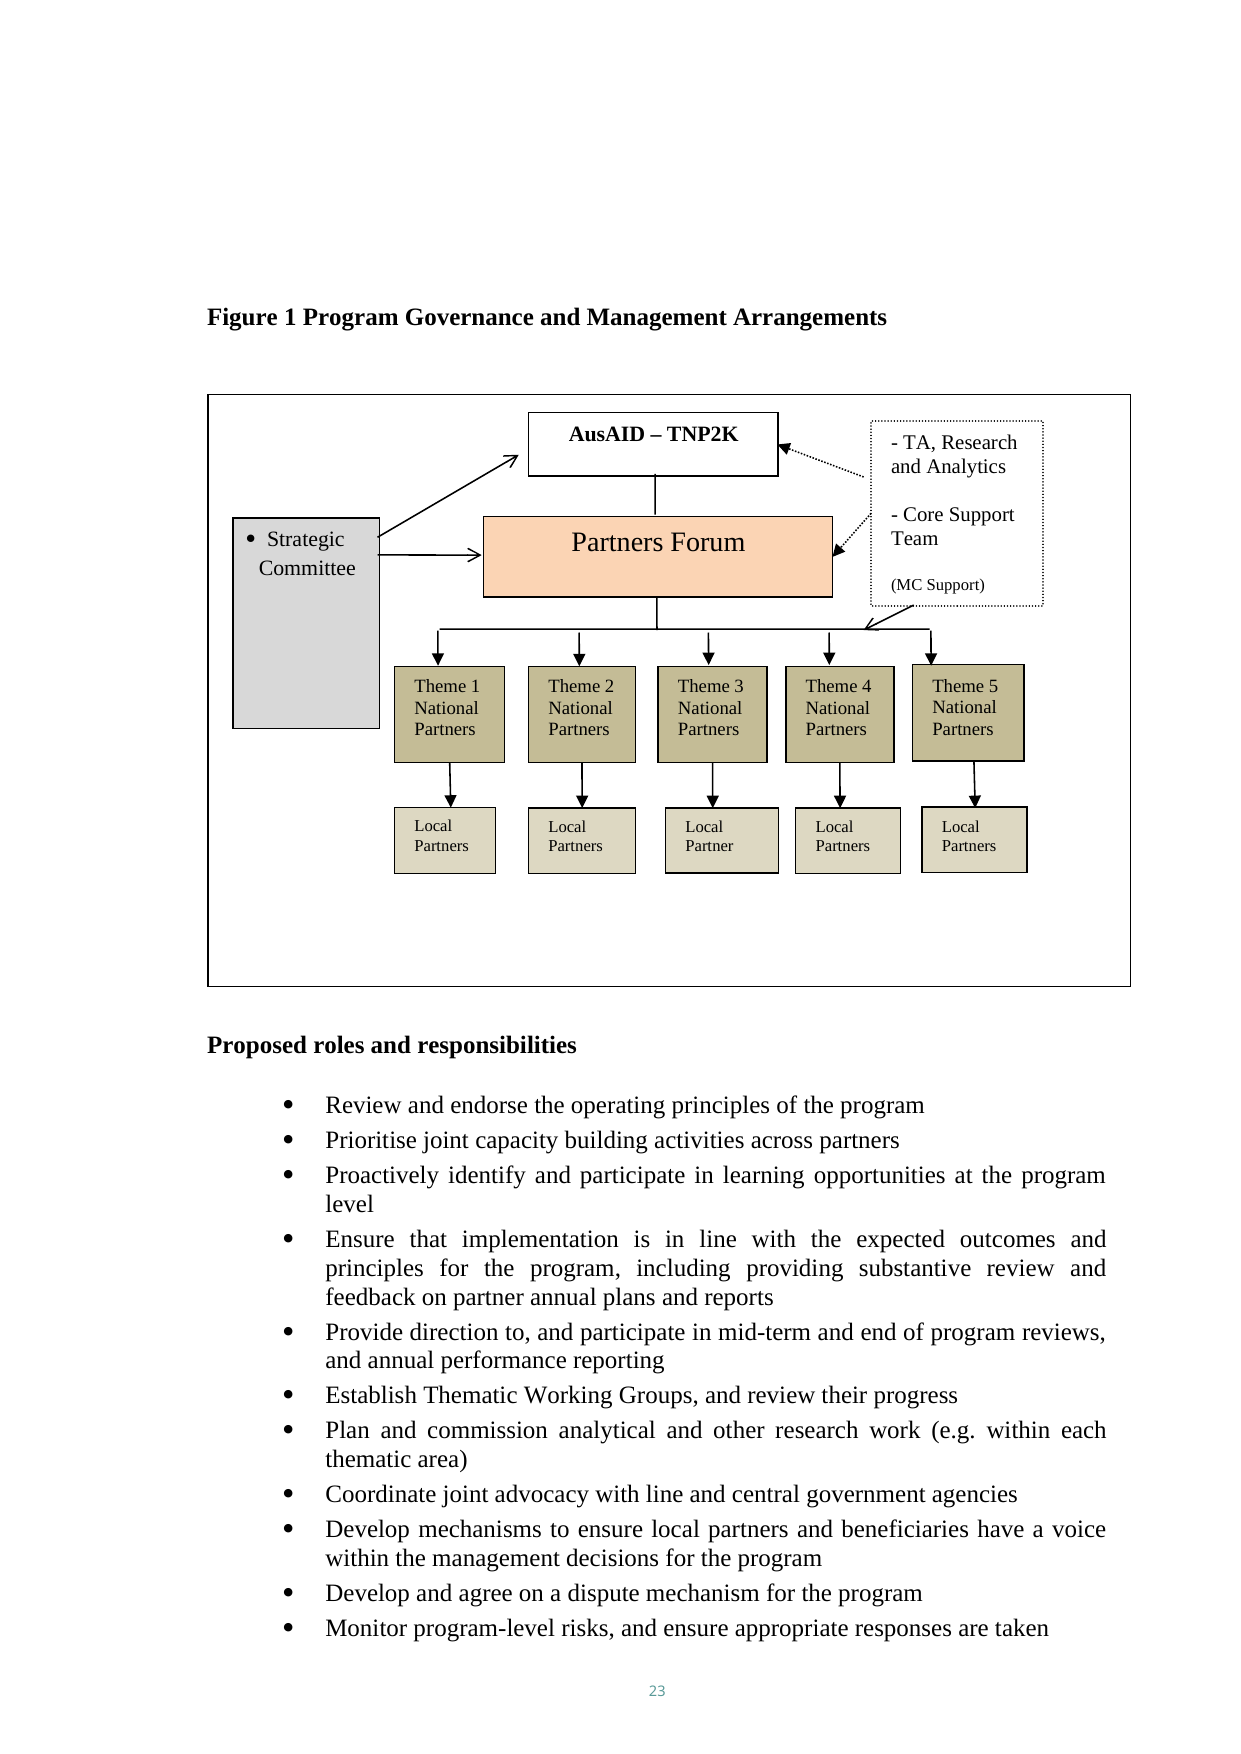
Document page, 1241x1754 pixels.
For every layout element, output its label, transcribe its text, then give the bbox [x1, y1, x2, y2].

list Establish Thematic Working Groups, and review their progress [284, 1381, 1107, 1409]
list Ensure that implementation is in line with the expected outcomes and principles for the program, including providing substantive review and feedback on partner annual plans and reports [284, 1224, 1107, 1311]
list Monitor program-level risks, and ensure appropriate responses are taken [284, 1613, 1107, 1642]
text Figure 1 Program Governance and Management Arrangements [207, 302, 1107, 331]
list Proactively identify and participate in learning opportunities at the program level [284, 1161, 1107, 1218]
list Prioritise joint capacity building activities across partners [284, 1126, 1107, 1154]
list Coordinate joint advocacy with line and central government agencies [284, 1479, 1107, 1508]
list Plan and commission analytical and other research work (e.g. within each thematic area) [284, 1416, 1107, 1473]
list Provide direction to, and participate in mid-term and end of program reviews, and annual performance reporting [284, 1317, 1107, 1374]
list Review and endorse the operating principles of the program [284, 1091, 1107, 1119]
list Develop and agree on a dispute mechanism for the program [284, 1578, 1107, 1607]
text Proposed roles and responsibilities [207, 1031, 1107, 1059]
list Develop mechanisms to ensure local partners and beneficiaries have a voice within the management decisions for the program [284, 1514, 1107, 1572]
